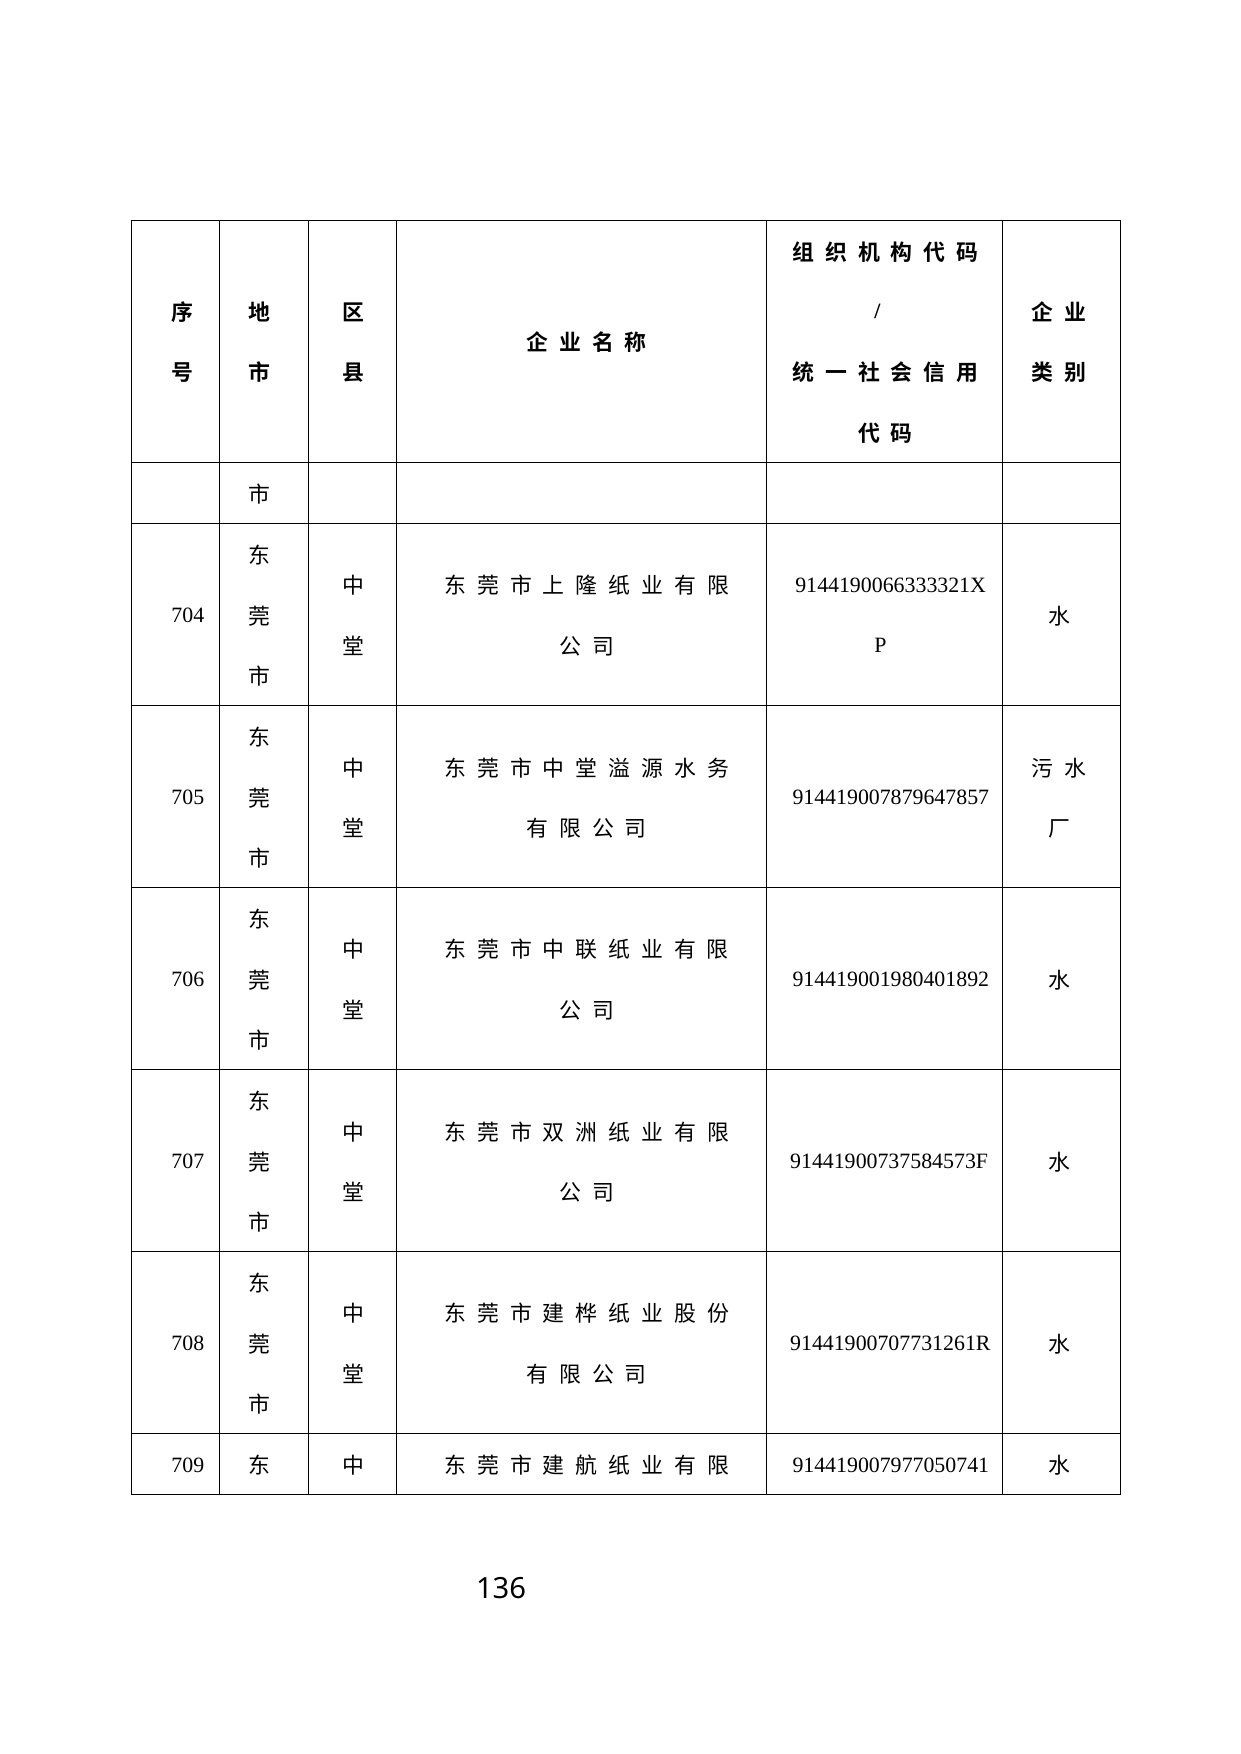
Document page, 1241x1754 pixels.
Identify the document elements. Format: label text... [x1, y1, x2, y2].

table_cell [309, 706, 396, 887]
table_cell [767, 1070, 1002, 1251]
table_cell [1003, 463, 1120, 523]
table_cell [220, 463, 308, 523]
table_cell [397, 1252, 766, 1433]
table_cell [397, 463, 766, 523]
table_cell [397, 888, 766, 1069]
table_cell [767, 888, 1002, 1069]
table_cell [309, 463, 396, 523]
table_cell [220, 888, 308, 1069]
table_header 地市 [220, 221, 308, 462]
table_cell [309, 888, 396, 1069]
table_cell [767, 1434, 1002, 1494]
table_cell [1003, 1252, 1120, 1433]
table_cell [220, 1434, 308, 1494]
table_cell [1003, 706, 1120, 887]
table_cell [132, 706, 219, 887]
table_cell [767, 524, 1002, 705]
table_header 组织机构代码/ 统一社会信用代码 [767, 221, 1002, 462]
table_header 区县 [309, 221, 396, 462]
table_header 企业名称 [397, 221, 766, 462]
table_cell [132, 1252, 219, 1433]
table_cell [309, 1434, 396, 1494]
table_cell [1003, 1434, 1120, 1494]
table_header 企业类别 [1003, 221, 1120, 462]
table_header 序号 [132, 221, 219, 462]
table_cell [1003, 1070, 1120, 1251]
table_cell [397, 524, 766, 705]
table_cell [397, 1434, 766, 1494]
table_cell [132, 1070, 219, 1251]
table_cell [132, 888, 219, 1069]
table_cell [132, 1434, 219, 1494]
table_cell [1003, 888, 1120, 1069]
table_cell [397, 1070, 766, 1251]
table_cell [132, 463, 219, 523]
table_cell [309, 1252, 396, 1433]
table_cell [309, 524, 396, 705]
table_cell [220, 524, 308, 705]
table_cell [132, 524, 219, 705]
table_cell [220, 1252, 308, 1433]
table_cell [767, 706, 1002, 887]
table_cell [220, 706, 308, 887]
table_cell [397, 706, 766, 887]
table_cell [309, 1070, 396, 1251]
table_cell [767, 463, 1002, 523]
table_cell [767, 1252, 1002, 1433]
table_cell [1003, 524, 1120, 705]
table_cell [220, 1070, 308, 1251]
